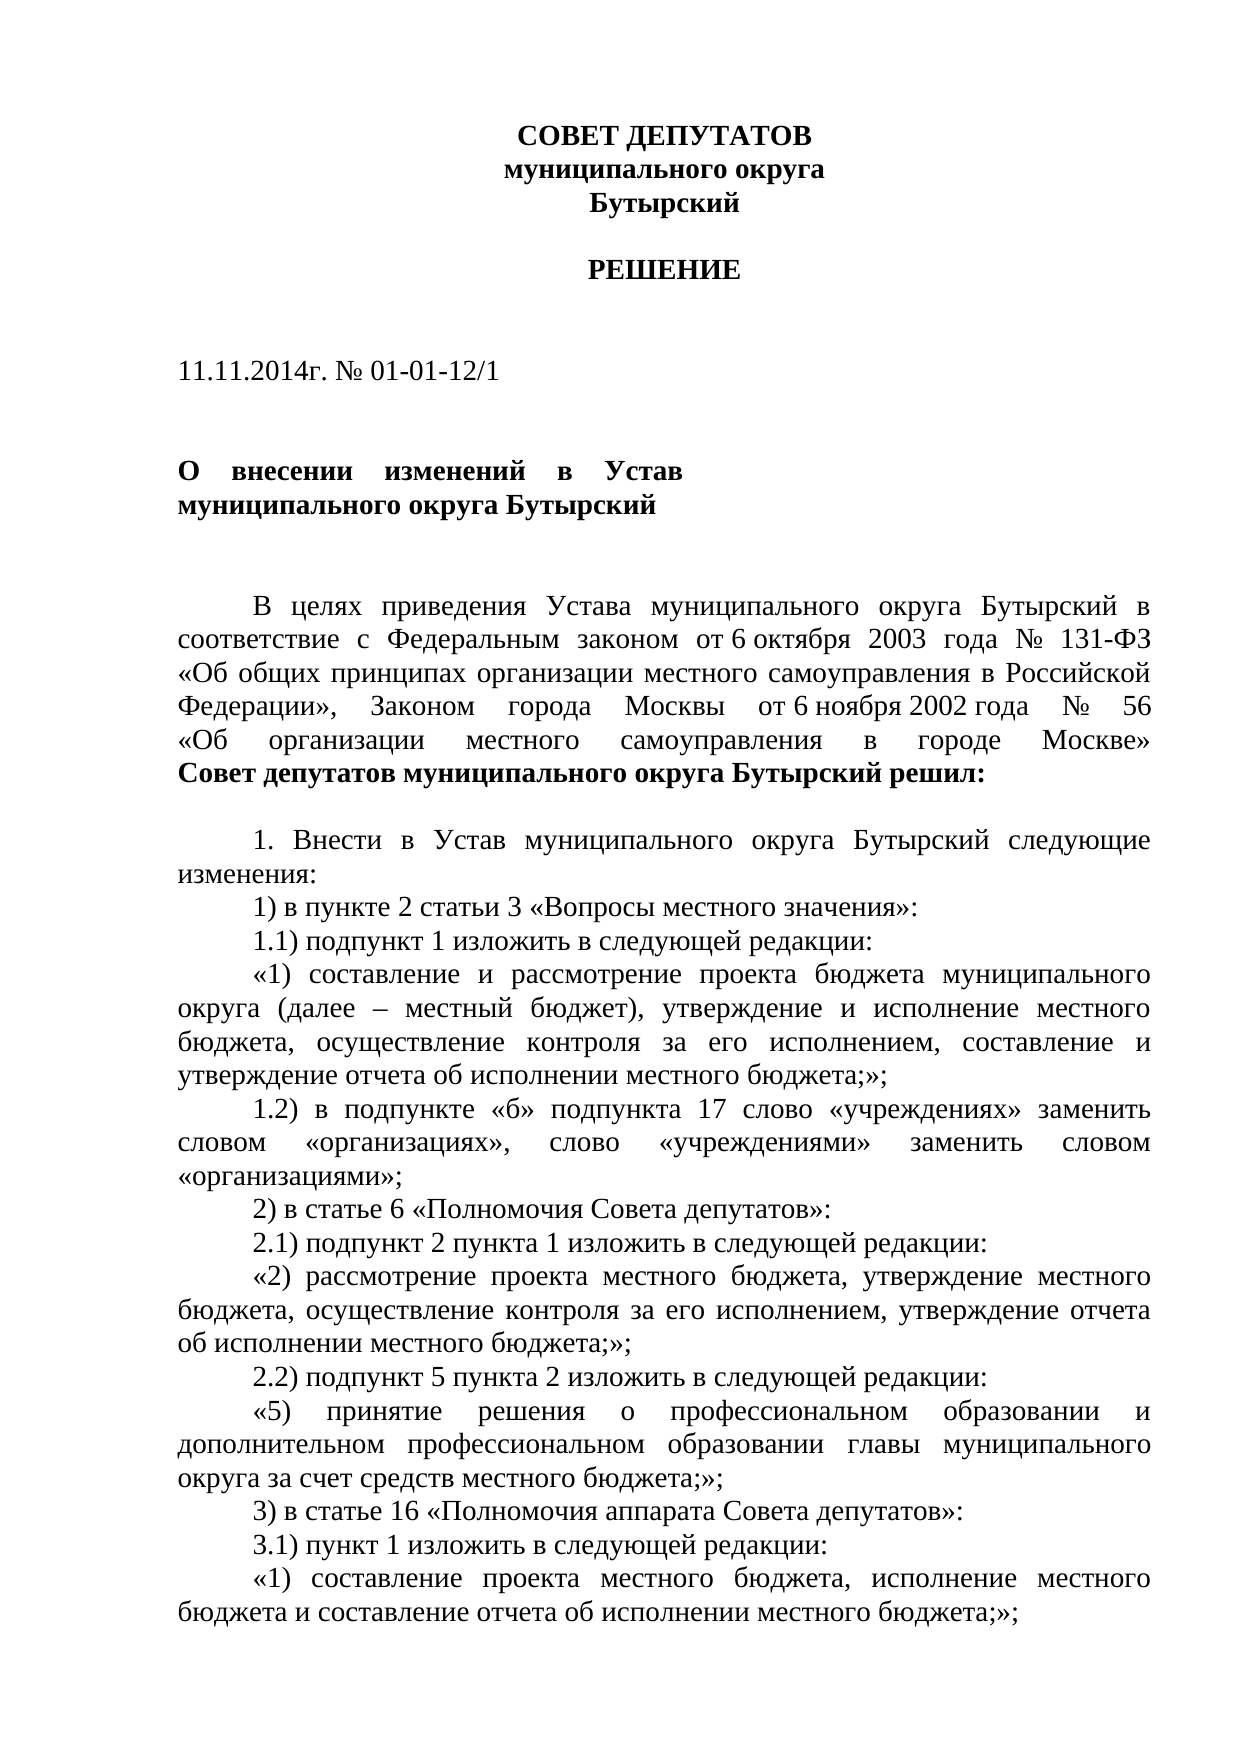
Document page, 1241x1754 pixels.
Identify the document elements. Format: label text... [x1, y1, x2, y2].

text 2.2) подпункт 5 пункта 2 изложить в следующей редакции: [177, 1359, 1152, 1393]
text 2.1) подпункт 2 пункта 1 изложить в следующей редакции: [177, 1225, 1152, 1258]
text РЕШЕНИЕ [177, 252, 1152, 286]
text 1.2) в подпункте «б» подпункта 17 слово «учреждениях» заменить словом «организациях», слово «учреждениями» заменить словом «организациями»; [177, 1091, 1152, 1191]
text 2) в статье 6 «Полномочия Совета депутатов»: [177, 1191, 1152, 1225]
text 3.1) пункт 1 изложить в следующей редакции: [177, 1527, 1152, 1560]
text муниципального округа [177, 152, 1152, 185]
text Бутырский [177, 185, 1152, 219]
text СОВЕТ ДЕПУТАТОВ [177, 118, 1152, 152]
text 1. Внести в Устав муниципального округа Бутырский следующие изменения: [177, 822, 1152, 889]
text 1.1) подпункт 1 изложить в следующей редакции: [177, 923, 1152, 957]
text 1) в пункте 2 статьи 3 «Вопросы местного значения»: [177, 889, 1152, 923]
title О внесении изменений в Устав муниципального округа Бутырский [177, 453, 683, 521]
text 11.11.2014г. № 01-01-12/1 [177, 353, 650, 386]
text «1) составление и рассмотрение проекта бюджета муниципального округа (далее – местный бюджет), утверждение и исполнение местного бюджета, осуществление контроля за его исполнением, составление и утверждение отчета об исполнении местного бюджета;»; [177, 957, 1152, 1091]
text 3) в статье 16 «Полномочия аппарата Совета депутатов»: [177, 1493, 1152, 1527]
text «5) принятие решения о профессиональном образовании и дополнительном профессиональном образовании главы муниципального округа за счет средств местного бюджета;»; [177, 1393, 1152, 1493]
text «1) составление проекта местного бюджета, исполнение местного бюджета и составление отчета об исполнении местного бюджета;»; [177, 1560, 1152, 1627]
text В целях приведения Устава муниципального округа Бутырский в соответствие с Федеральным законом от 6 октября 2003 года № 131-ФЗ «Об общих принципах организации местного самоуправления в Российской Федерации», Законом города Москвы от 6 ноября 2002 года № 56 «Об организации местного самоуправления в городе Москве» Совет депутатов муниципального округа Бутырский решил: [177, 588, 1152, 789]
text «2) рассмотрение проекта местного бюджета, утверждение местного бюджета, осуществление контроля за его исполнением, утверждение отчета об исполнении местного бюджета;»; [177, 1258, 1152, 1359]
